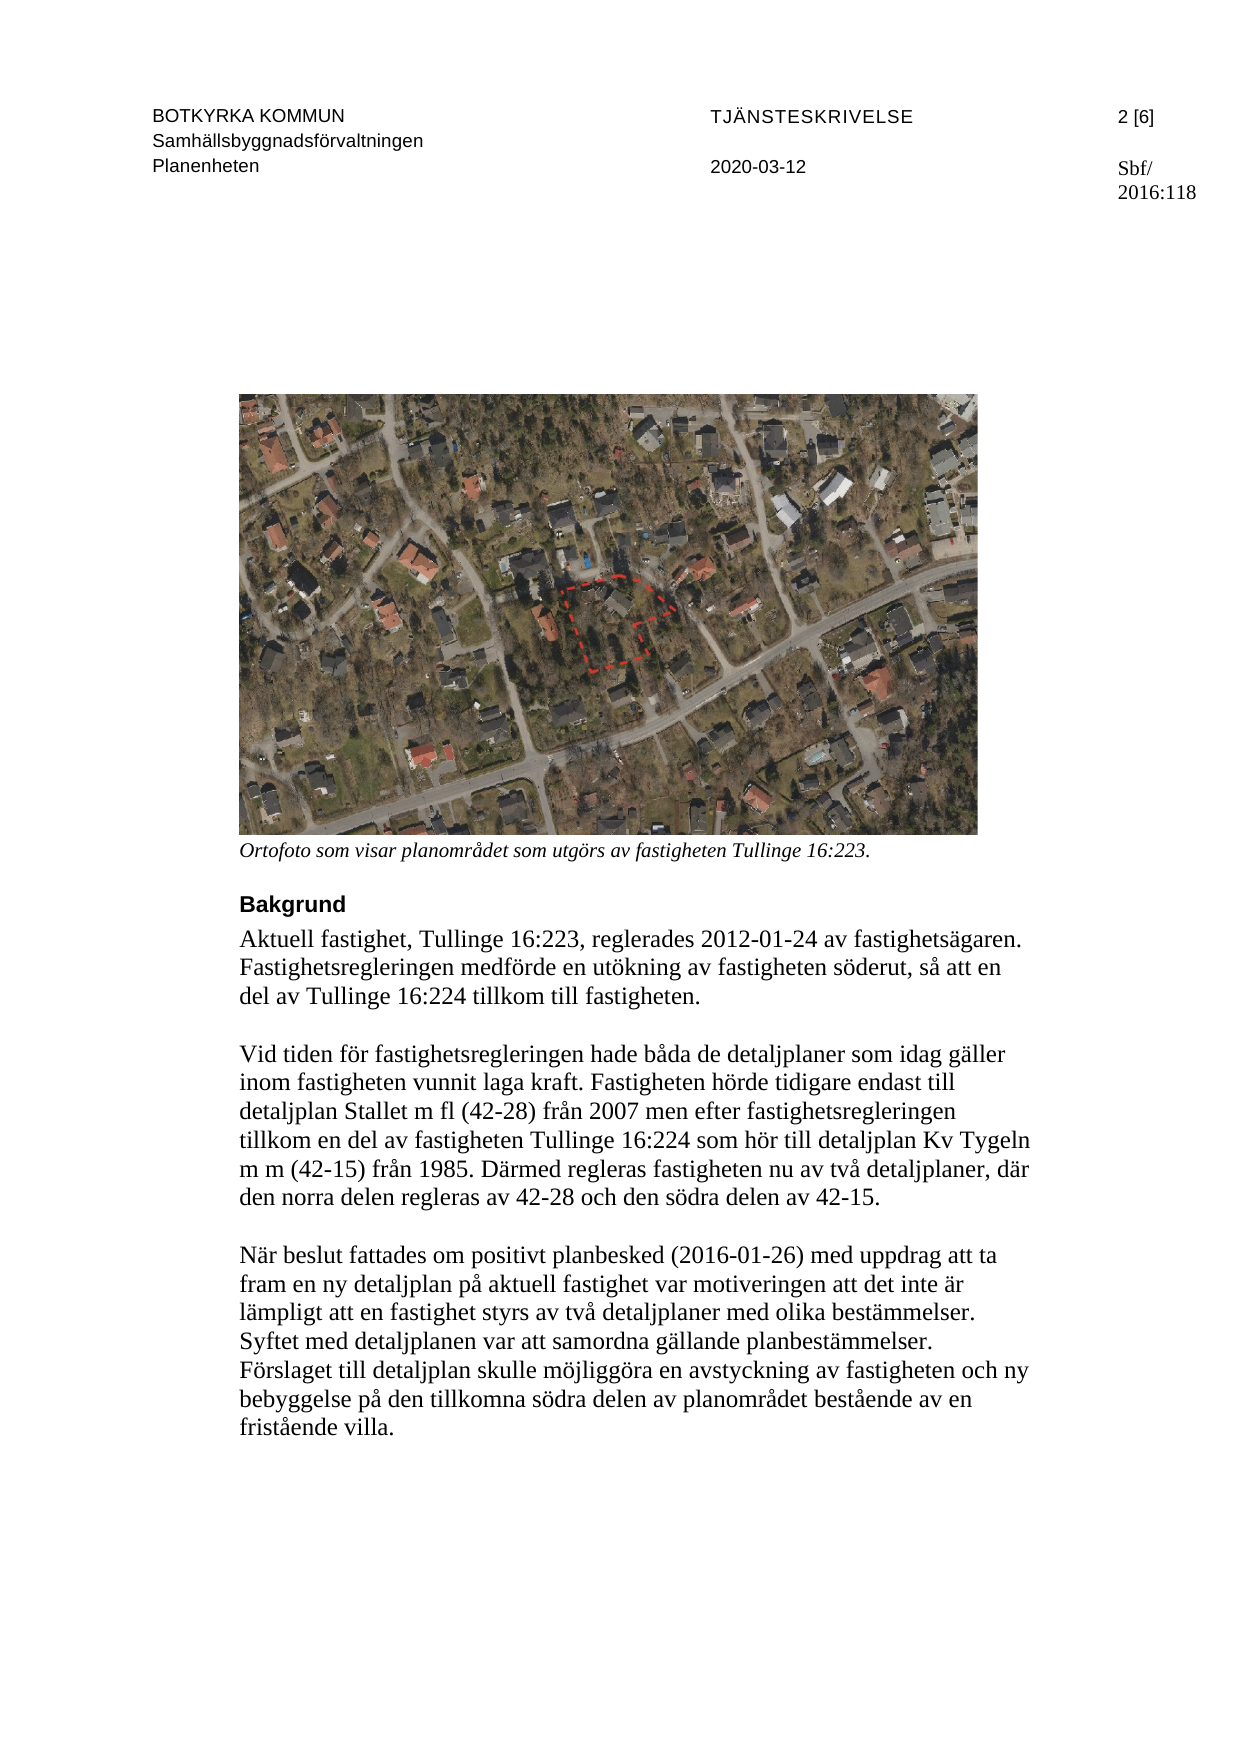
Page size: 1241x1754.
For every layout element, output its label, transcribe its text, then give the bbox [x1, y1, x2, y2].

text Ortofoto som visar planområdet som utgörs av fastigheten Tullinge 16:223. [239, 834, 1033, 862]
text Aktuell fastighet, Tullinge 16:223, reglerades 2012-01-24 av fastighetsägaren. Fastighetsregleringen medförde en utökning av fastigheten söderut, så att en del av Tullinge 16:224 tillkom till fastigheten. [239, 924, 1033, 1010]
text Förslaget till detaljplan skulle möjliggöra en avstyckning av fastigheten och ny bebyggelse på den tillkomna södra delen av planområdet bestående av en fristående villa. [239, 1355, 1033, 1441]
text När beslut fattades om positivt planbesked (2016-01-26) med uppdrag att ta fram en ny detaljplan på aktuell fastighet var motiveringen att det inte är lämpligt att en fastighet styrs av två detaljplaner med olika bestämmelser. Syftet med detaljplanen var att samordna gällande planbestämmelser. [239, 1240, 1033, 1355]
text Bakgrund [239, 890, 1033, 917]
picture [239, 394, 978, 835]
text Vid tiden för fastighetsregleringen hade båda de detaljplaner som idag gäller inom fastigheten vunnit laga kraft. Fastigheten hörde tidigare endast till detaljplan Stallet m fl (42-28) från 2007 men efter fastighetsregleringen tillkom en del av fastigheten Tullinge 16:224 som hör till detaljplan Kv Tygeln m m (42-15) från 1985. Därmed regleras fastigheten nu av två detaljplaner, där den norra delen regleras av 42-28 och den södra delen av 42-15. [239, 1039, 1033, 1211]
